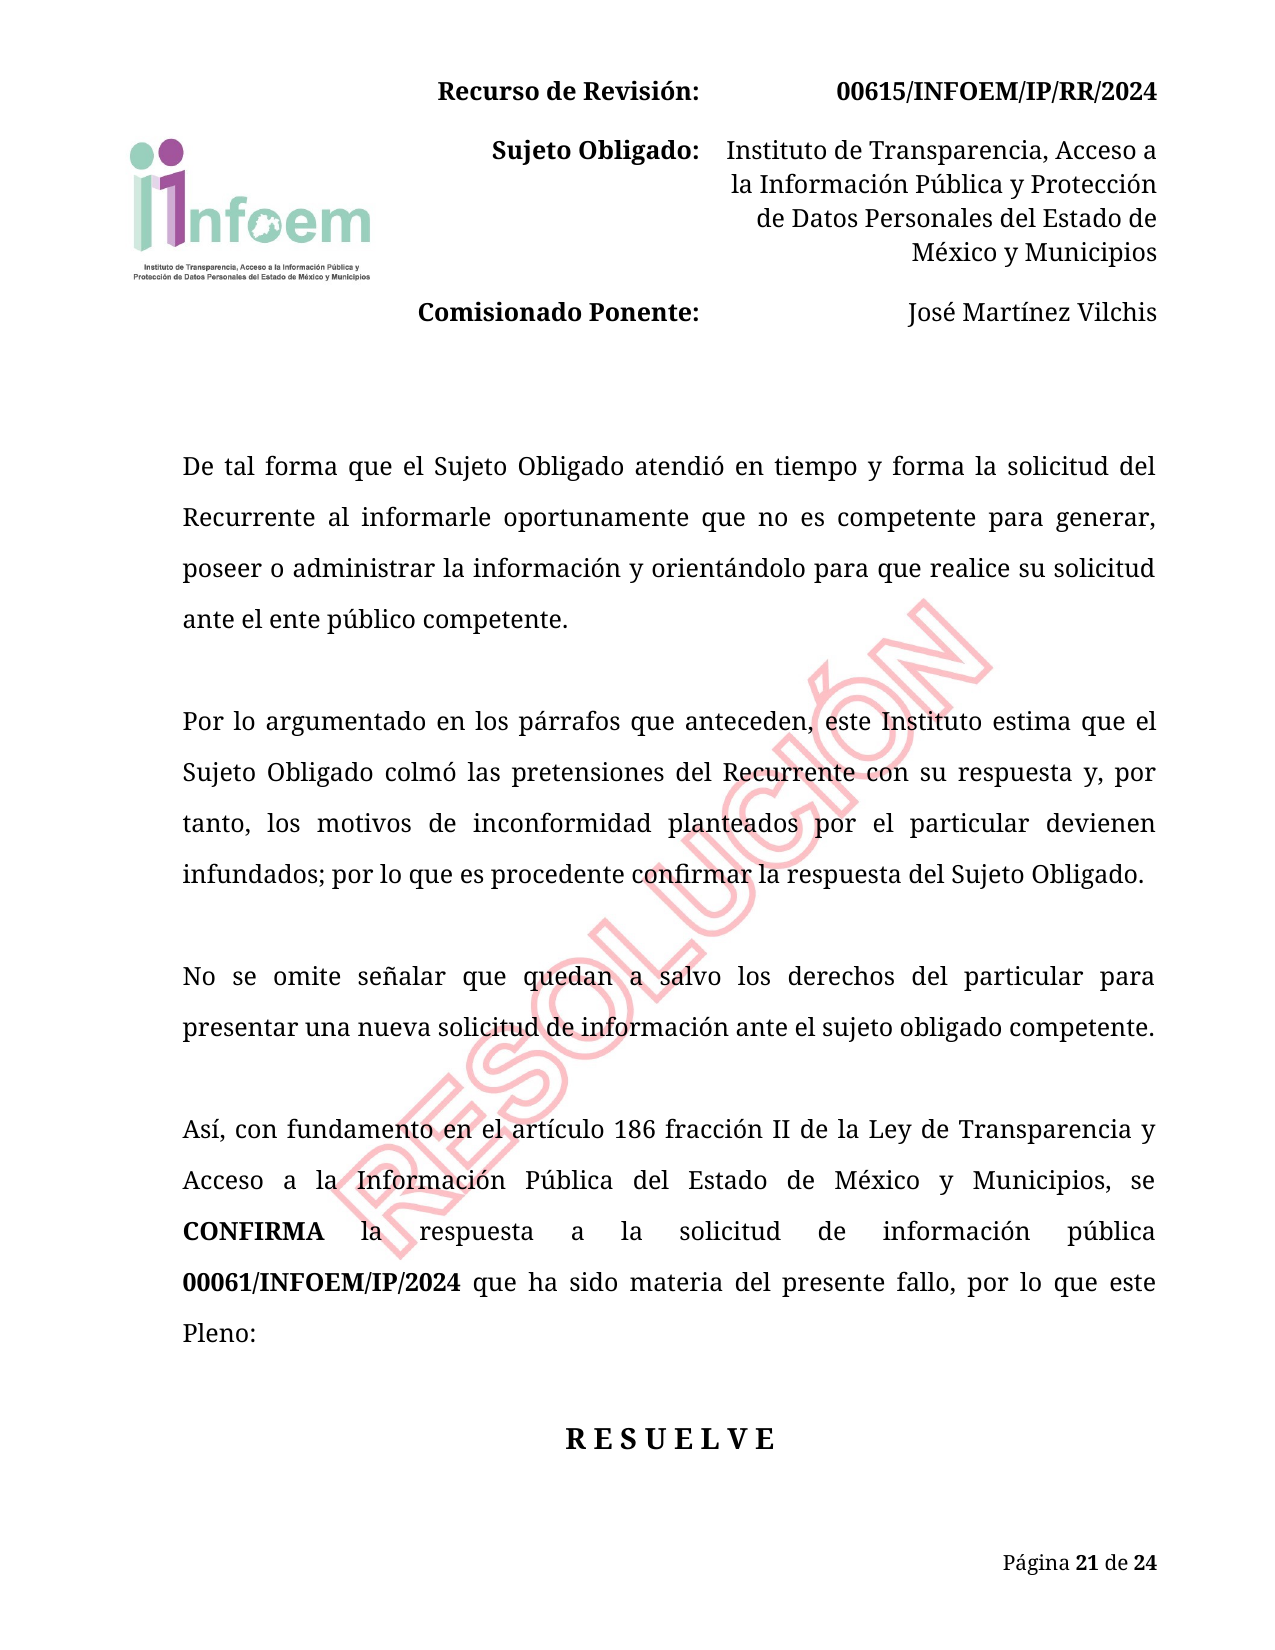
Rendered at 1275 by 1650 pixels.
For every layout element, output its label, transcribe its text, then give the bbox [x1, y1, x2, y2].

picture [10, 78, 1275, 1650]
text Así, con fundamento en el artículo 186 fracción II de la Ley de Transparencia y Acceso a la Información Pública del Estado de México y Municipios, se CONFIRMA la respuesta a la solicitud de información pública 00061/INFOEM/IP/2024 que ha sido materia del presente fallo, por lo que este Pleno: [182, 1112, 1157, 1350]
text R E S U E L V E [182, 1418, 1157, 1458]
text De tal forma que el Sujeto Obligado atendió en tiempo y forma la solicitud del Recurrente al informarle oportunamente que no es competente para generar, poseer o administrar la información y orientándolo para que realice su solicitud ante el ente público competente. [182, 448, 1157, 636]
text Por lo argumentado en los párrafos que anteceden, este Instituto estima que el Sujeto Obligado colmó las pretensiones del Recurrente con su respuesta y, por tanto, los motivos de inconformidad planteados por el particular devienen infundados; por lo que es procedente confirmar la respuesta del Sujeto Obligado. [182, 703, 1157, 891]
text No se omite señalar que quedan a salvo los derechos del particular para presentar una nueva solicitud de información ante el sujeto obligado competente. [182, 959, 1157, 1044]
